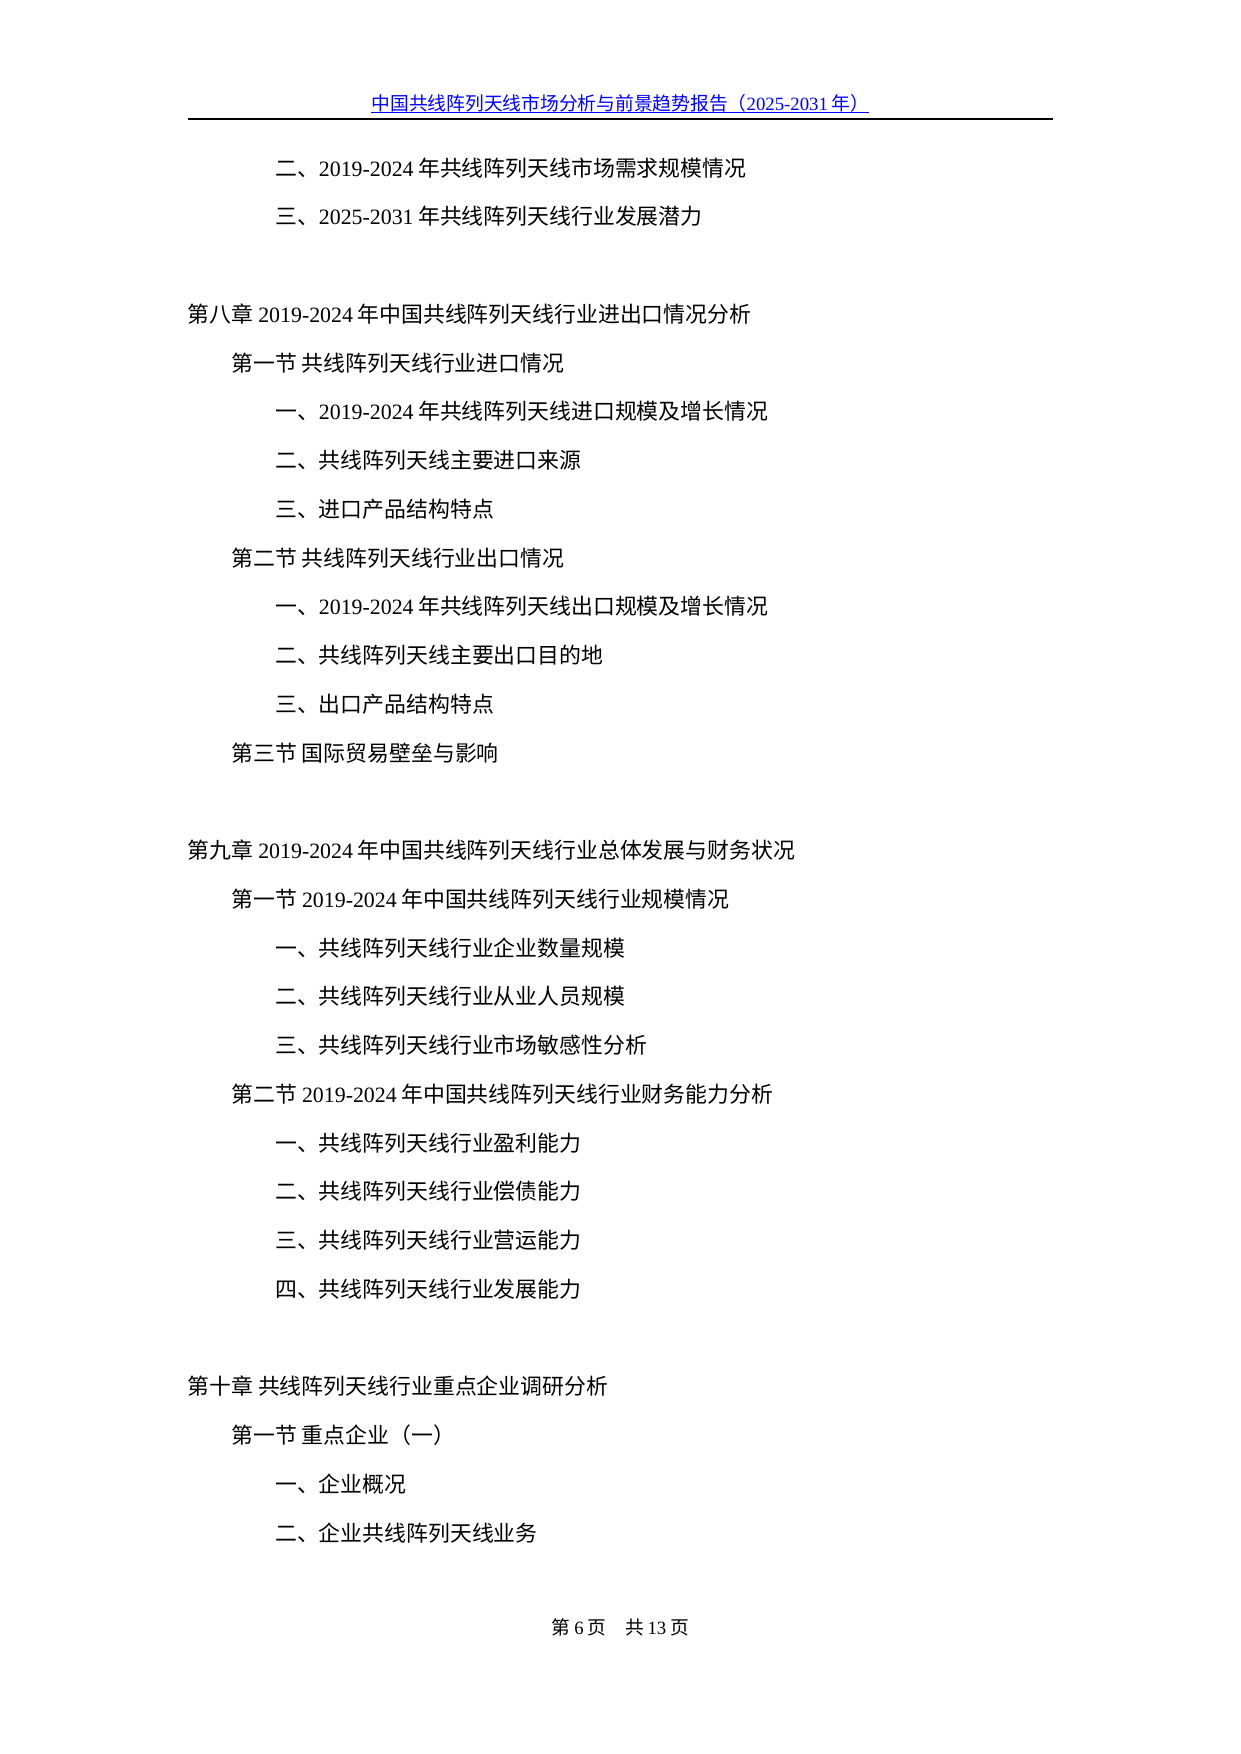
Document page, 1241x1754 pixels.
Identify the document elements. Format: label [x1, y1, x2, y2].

text [187, 150, 1053, 1548]
